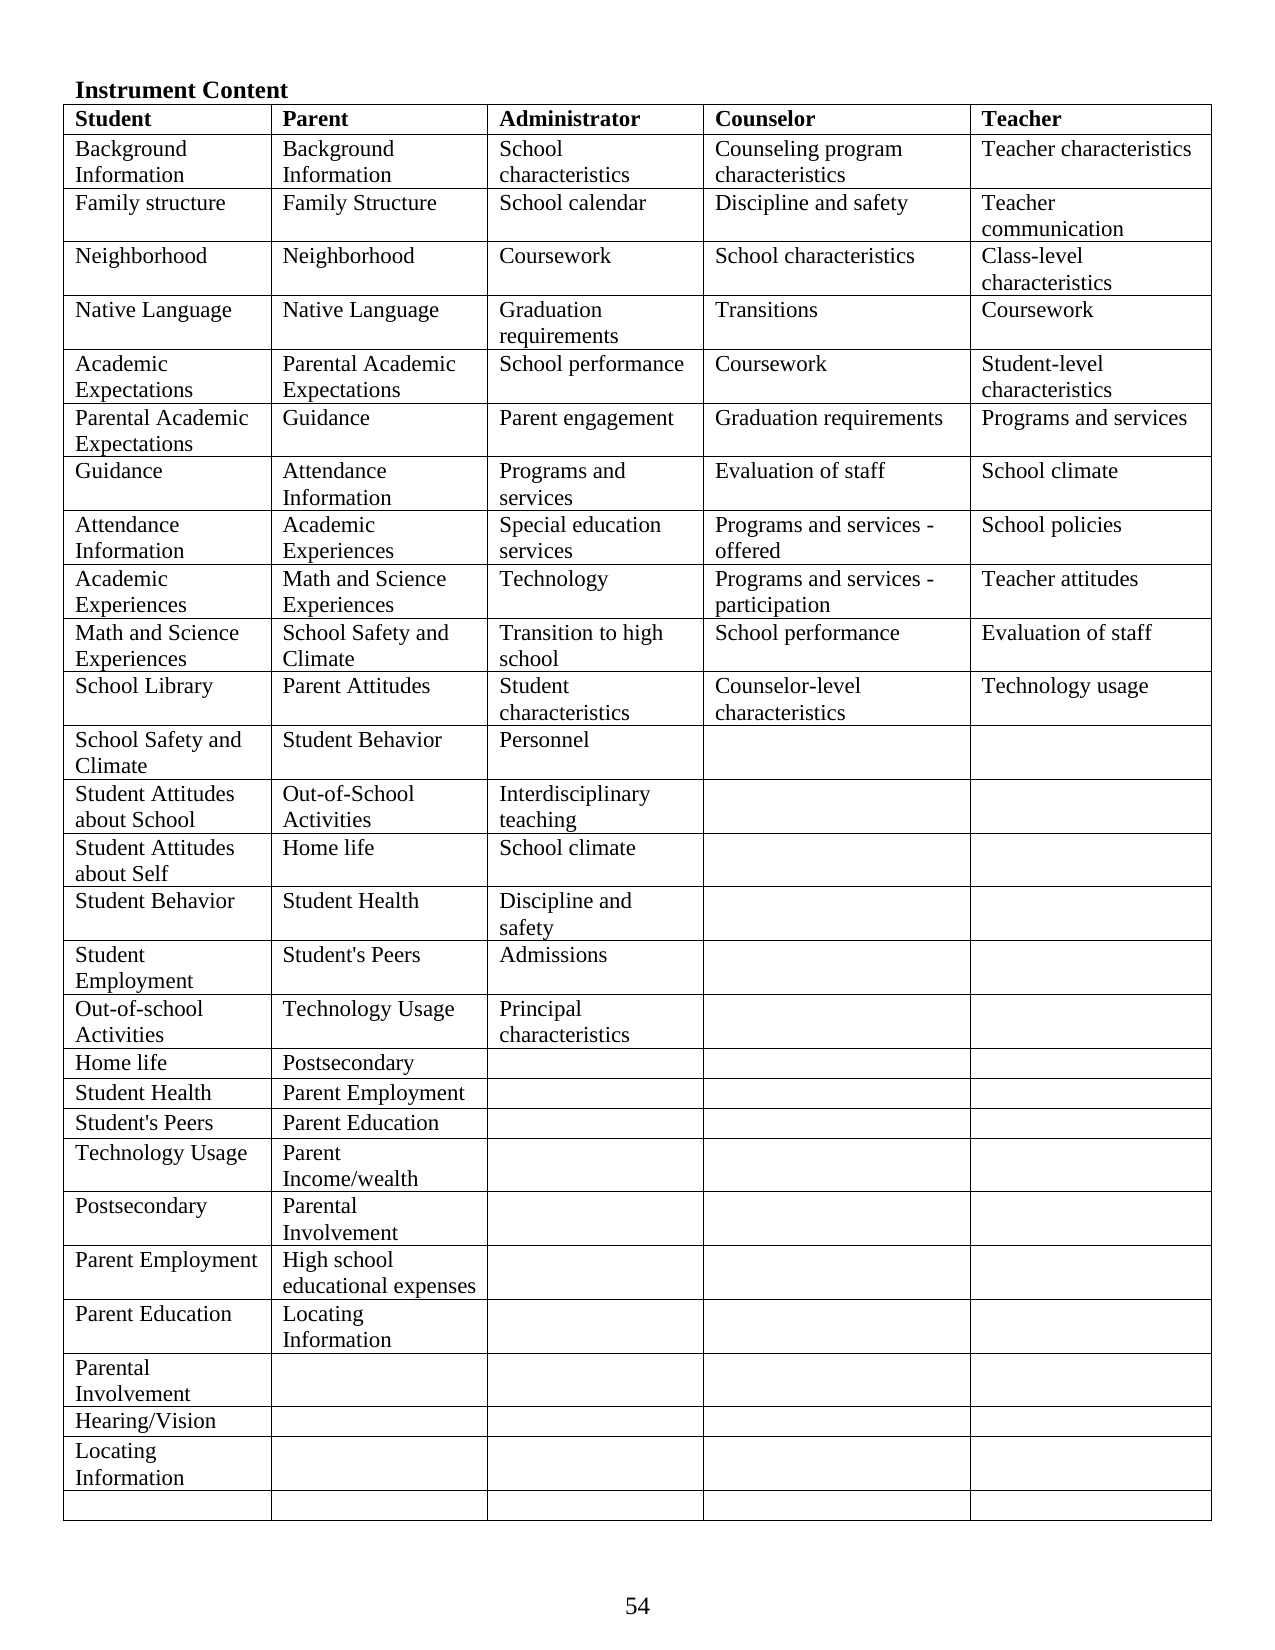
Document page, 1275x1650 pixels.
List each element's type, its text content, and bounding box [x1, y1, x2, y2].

table_cell [704, 887, 970, 940]
table_cell Family structure [64, 189, 271, 241]
table_cell School performance [488, 350, 703, 402]
table_cell Parent engagement [488, 404, 703, 456]
table_cell School calendar [488, 189, 703, 241]
table_cell Parental Academic Expectations [64, 404, 271, 456]
table_cell Teacher communication [971, 189, 1211, 241]
table_cell [971, 1246, 1211, 1299]
table_cell Attendance Information [64, 511, 271, 564]
table_cell Locating Information [64, 1437, 271, 1490]
table_header Teacher [971, 105, 1211, 134]
table_cell Parent Education [64, 1300, 271, 1352]
table_cell School policies [971, 511, 1211, 564]
table_cell Math and Science Experiences [272, 565, 487, 617]
table_cell Student Health [272, 887, 487, 940]
table_cell Postsecondary [64, 1192, 271, 1245]
table_cell Home life [272, 834, 487, 886]
table_cell Guidance [64, 457, 271, 510]
table_cell Background Information [272, 135, 487, 187]
table_cell Evaluation of staff [971, 619, 1211, 671]
table_cell [272, 1407, 487, 1436]
table_cell Evaluation of staff [704, 457, 970, 510]
table_cell Math and Science Experiences [64, 619, 271, 671]
table_cell [971, 941, 1211, 994]
table_header Parent [272, 105, 487, 134]
table_cell Locating Information [272, 1300, 487, 1352]
table_cell Family Structure [272, 189, 487, 241]
table_cell Student Behavior [64, 887, 271, 940]
table_cell Special education services [488, 511, 703, 564]
table_cell [488, 1139, 703, 1191]
table_cell [971, 995, 1211, 1047]
text Instrument Content [75, 75, 1200, 104]
table_cell [488, 1354, 703, 1406]
table_cell High school educational expenses [272, 1246, 487, 1299]
table_cell Background Information [64, 135, 271, 187]
table_cell [704, 995, 970, 1047]
table_cell School climate [971, 457, 1211, 510]
table_cell Discipline and safety [704, 189, 970, 241]
table_cell Admissions [488, 941, 703, 994]
table_cell Technology Usage [272, 995, 487, 1047]
table_cell [971, 780, 1211, 832]
table_cell [488, 1079, 703, 1107]
table_cell [704, 1109, 970, 1137]
table_cell Academic Experiences [64, 565, 271, 617]
table_cell Programs and services [488, 457, 703, 510]
table_cell [488, 1109, 703, 1137]
table_cell Student's Peers [64, 1109, 271, 1137]
table_cell Interdisciplinary teaching [488, 780, 703, 832]
table_cell Student Attitudes about Self [64, 834, 271, 886]
table_cell [272, 1437, 487, 1490]
table_cell [488, 1246, 703, 1299]
table_cell [704, 726, 970, 779]
table_cell [704, 834, 970, 886]
table_cell Guidance [272, 404, 487, 456]
table_cell Academic Expectations [64, 350, 271, 402]
table_cell [971, 1354, 1211, 1406]
table_cell [971, 1139, 1211, 1191]
table_cell [971, 887, 1211, 940]
table_cell Coursework [971, 296, 1211, 349]
table_cell [272, 1354, 487, 1406]
table_cell Out-of-School Activities [272, 780, 487, 832]
table_cell [704, 1139, 970, 1191]
table_cell [704, 941, 970, 994]
table_cell [488, 1049, 703, 1077]
table_header Counselor [704, 105, 970, 134]
table_cell [704, 1354, 970, 1406]
table_cell Native Language [64, 296, 271, 349]
table_cell [704, 1079, 970, 1107]
table_cell [704, 780, 970, 832]
table_cell Academic Experiences [272, 511, 487, 564]
table_cell [488, 1437, 703, 1490]
table_cell Technology Usage [64, 1139, 271, 1191]
table_cell Discipline and safety [488, 887, 703, 940]
table_cell Parent Education [272, 1109, 487, 1137]
table_cell Attendance Information [272, 457, 487, 510]
table_cell [971, 1109, 1211, 1137]
table_cell School Safety and Climate [64, 726, 271, 779]
table_cell Graduation requirements [704, 404, 970, 456]
table_cell [272, 1491, 487, 1520]
table_cell [488, 1192, 703, 1245]
table_cell School climate [488, 834, 703, 886]
table_cell Student-level characteristics [971, 350, 1211, 402]
table_cell Coursework [704, 350, 970, 402]
table_cell Native Language [272, 296, 487, 349]
table_cell Neighborhood [272, 242, 487, 295]
table_cell Teacher characteristics [971, 135, 1211, 187]
table_cell Programs and services - offered [704, 511, 970, 564]
table_cell [488, 1491, 703, 1520]
table_cell School characteristics [488, 135, 703, 187]
table_cell [488, 1300, 703, 1352]
table_cell Parent Attitudes [272, 672, 487, 725]
table_cell [971, 1049, 1211, 1077]
table_cell Parent Employment [64, 1246, 271, 1299]
table_cell Class-level characteristics [971, 242, 1211, 295]
table_cell School performance [704, 619, 970, 671]
table_cell Student Attitudes about School [64, 780, 271, 832]
table_cell Student's Peers [272, 941, 487, 994]
table_cell Principal characteristics [488, 995, 703, 1047]
table_cell Parent Employment [272, 1079, 487, 1107]
table_cell Graduation requirements [488, 296, 703, 349]
table_header Student [64, 105, 271, 134]
table_cell Parental Academic Expectations [272, 350, 487, 402]
table_cell Student Behavior [272, 726, 487, 779]
table_cell Out-of-school Activities [64, 995, 271, 1047]
table_cell Student Health [64, 1079, 271, 1107]
table_cell [704, 1192, 970, 1245]
table_cell Counseling program characteristics [704, 135, 970, 187]
table_cell [971, 1491, 1211, 1520]
table_cell Coursework [488, 242, 703, 295]
table_cell [971, 1437, 1211, 1490]
table_cell [971, 726, 1211, 779]
table_cell Teacher attitudes [971, 565, 1211, 617]
table_cell [971, 1079, 1211, 1107]
table_cell [971, 1407, 1211, 1436]
table_cell Neighborhood [64, 242, 271, 295]
table_cell Transition to high school [488, 619, 703, 671]
table_cell Transitions [704, 296, 970, 349]
table_cell Student Employment [64, 941, 271, 994]
table_cell [704, 1300, 970, 1352]
table_cell [64, 1491, 271, 1520]
table_cell [971, 834, 1211, 886]
table_cell [704, 1246, 970, 1299]
table_cell School Library [64, 672, 271, 725]
table_cell [704, 1407, 970, 1436]
table_cell [704, 1437, 970, 1490]
table_cell [971, 1192, 1211, 1245]
table_cell Parent Income/wealth [272, 1139, 487, 1191]
table_cell Parental Involvement [64, 1354, 271, 1406]
table_cell Parental Involvement [272, 1192, 487, 1245]
table_cell Technology usage [971, 672, 1211, 725]
table_cell Programs and services [971, 404, 1211, 456]
table_cell [704, 1049, 970, 1077]
table_cell Hearing/Vision [64, 1407, 271, 1436]
table_cell Programs and services - participation [704, 565, 970, 617]
table_cell [971, 1300, 1211, 1352]
table_cell Personnel [488, 726, 703, 779]
table_cell Student characteristics [488, 672, 703, 725]
table_cell School characteristics [704, 242, 970, 295]
table_cell Counselor-level characteristics [704, 672, 970, 725]
table_header Administrator [488, 105, 703, 134]
table_cell Postsecondary [272, 1049, 487, 1077]
table_cell School Safety and Climate [272, 619, 487, 671]
table_cell [488, 1407, 703, 1436]
table_cell Technology [488, 565, 703, 617]
table_cell [704, 1491, 970, 1520]
table_cell Home life [64, 1049, 271, 1077]
